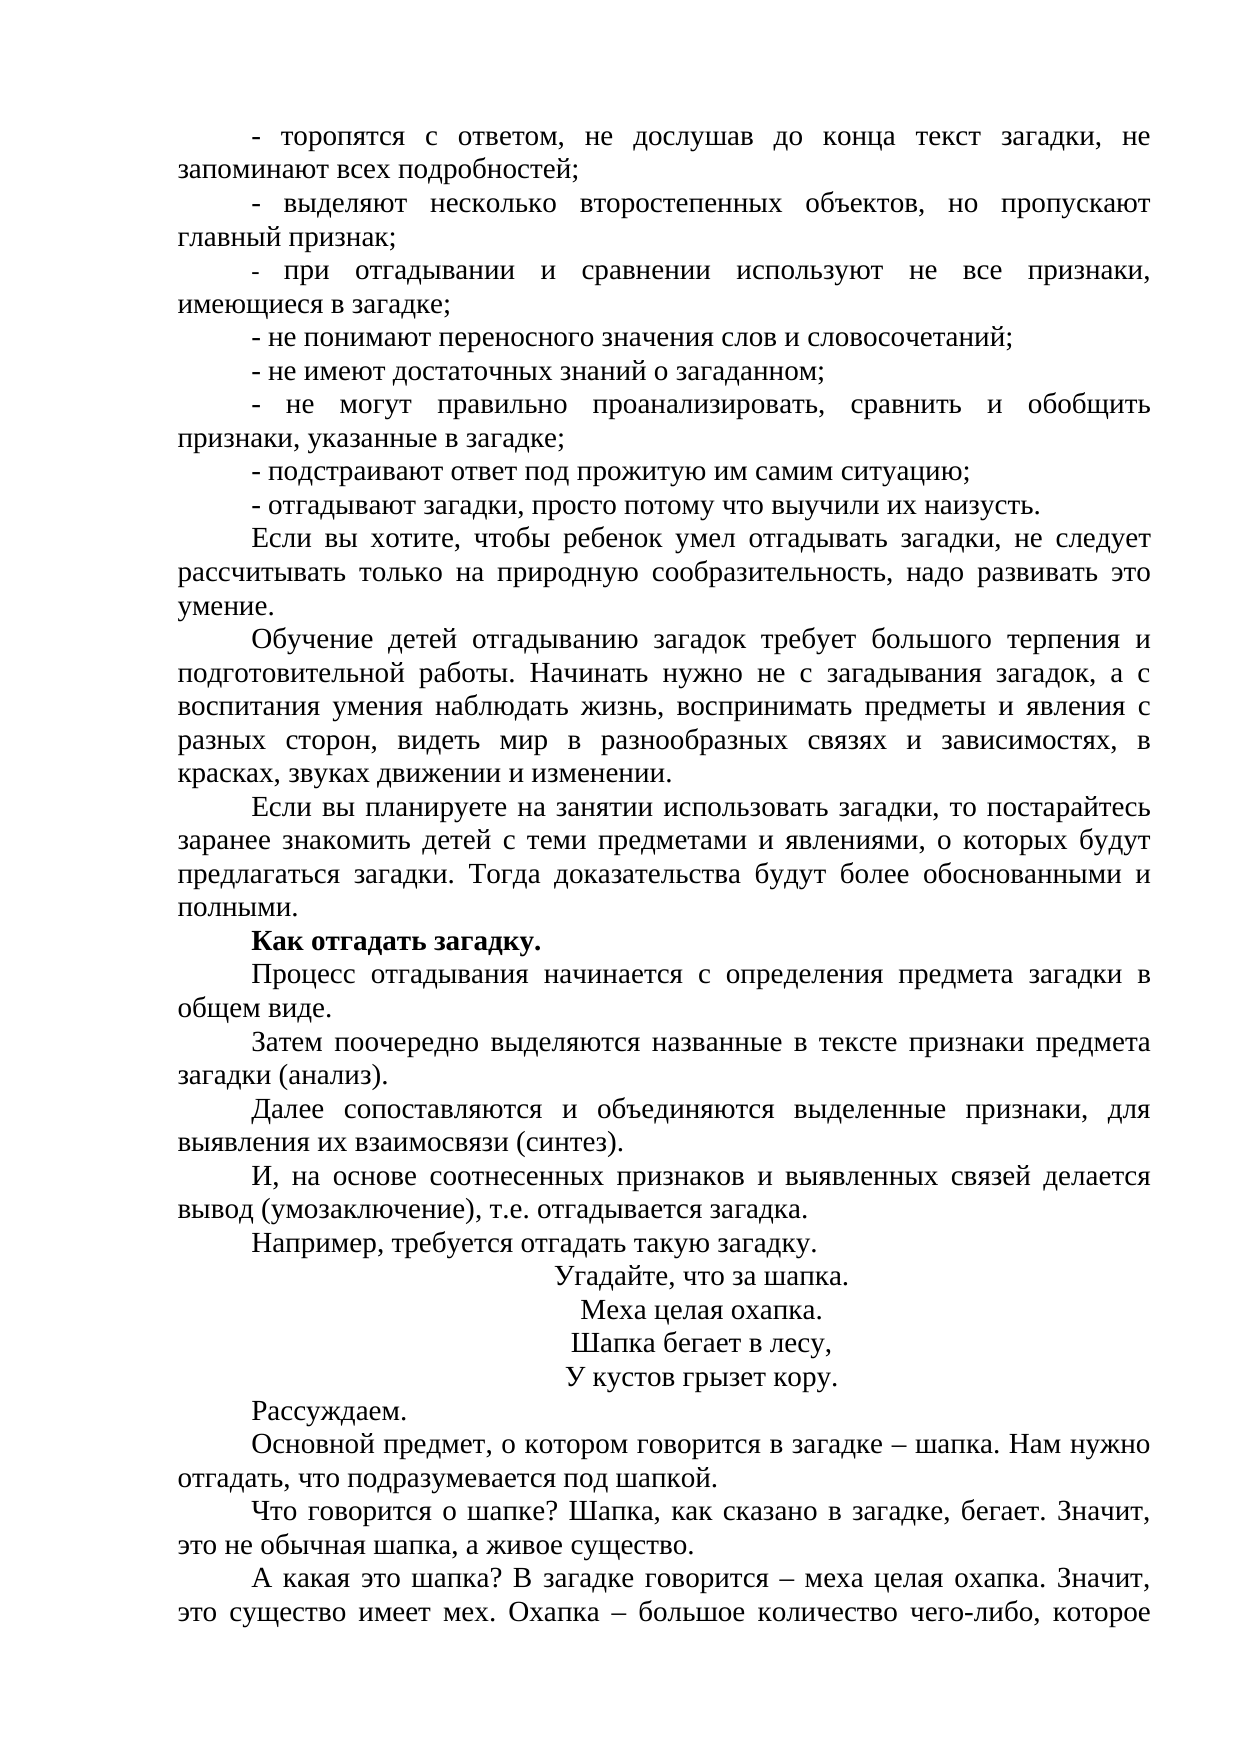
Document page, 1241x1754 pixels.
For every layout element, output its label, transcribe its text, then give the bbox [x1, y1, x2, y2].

text Обучение детей отгадыванию загадок требует большого терпения и подготовительной работы. Начинать нужно не с загадывания загадок, а с воспитания умения наблюдать жизнь, воспринимать предметы и явления с разных сторон, видеть мир в разнообразных связях и зависимостях, в красках, звуках движении и изменении. [177, 621, 1152, 789]
text - подстраивают ответ под прожитую им самим ситуацию; [177, 453, 1152, 487]
text Например, требуется отгадать такую загадку. [177, 1225, 1152, 1258]
text - торопятся с ответом, не дослушав до конца текст загадки, не запоминают всех подробностей; [177, 118, 1152, 185]
text Основной предмет, о котором говорится в загадке – шапка. Нам нужно отгадать, что подразумевается под шапкой. [177, 1426, 1152, 1493]
text Как отгадать загадку. [177, 923, 1152, 957]
text Затем поочередно выделяются названные в тексте признаки предмета загадки (анализ). [177, 1024, 1152, 1091]
text Угадайте, что за шапка. [177, 1258, 1152, 1292]
text Что говорится о шапке? Шапка, как сказано в загадке, бегает. Значит, это не обычная шапка, а живое существо. [177, 1493, 1152, 1560]
text - не понимают переносного значения слов и словосочетаний; [177, 319, 1152, 353]
text Процесс отгадывания начинается с определения предмета загадки в общем виде. [177, 957, 1152, 1024]
text И, на основе соотнесенных признаков и выявленных связей делается вывод (умозаключение), т.е. отгадывается загадка. [177, 1158, 1152, 1225]
text - при отгадывании и сравнении используют не все признаки, имеющиеся в загадке; [177, 252, 1152, 319]
text У кустов грызет кору. [177, 1359, 1152, 1393]
text - выделяют несколько второстепенных объектов, но пропускают главный признак; [177, 185, 1152, 252]
text - не могут правильно проанализировать, сравнить и обобщить признаки, указанные в загадке; [177, 386, 1152, 453]
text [177, 1560, 1152, 1627]
text Если вы планируете на занятии использовать загадки, то постарайтесь заранее знакомить детей с теми предметами и явлениями, о которых будут предлагаться загадки. Тогда доказательства будут более обоснованными и полными. [177, 789, 1152, 923]
text Далее сопоставляются и объединяются выделенные признаки, для выявления их взаимосвязи (синтез). [177, 1091, 1152, 1158]
text Если вы хотите, чтобы ребенок умел отгадывать загадки, не следует рассчитывать только на природную сообразительность, надо развивать это умение. [177, 521, 1152, 621]
text Меха целая охапка. [177, 1292, 1152, 1326]
text - не имеют достаточных знаний о загаданном; [177, 353, 1152, 386]
text - отгадывают загадки, просто потому что выучили их наизусть. [177, 487, 1152, 521]
text Шапка бегает в лесу, [177, 1326, 1152, 1359]
text Рассуждаем. [177, 1393, 1152, 1426]
